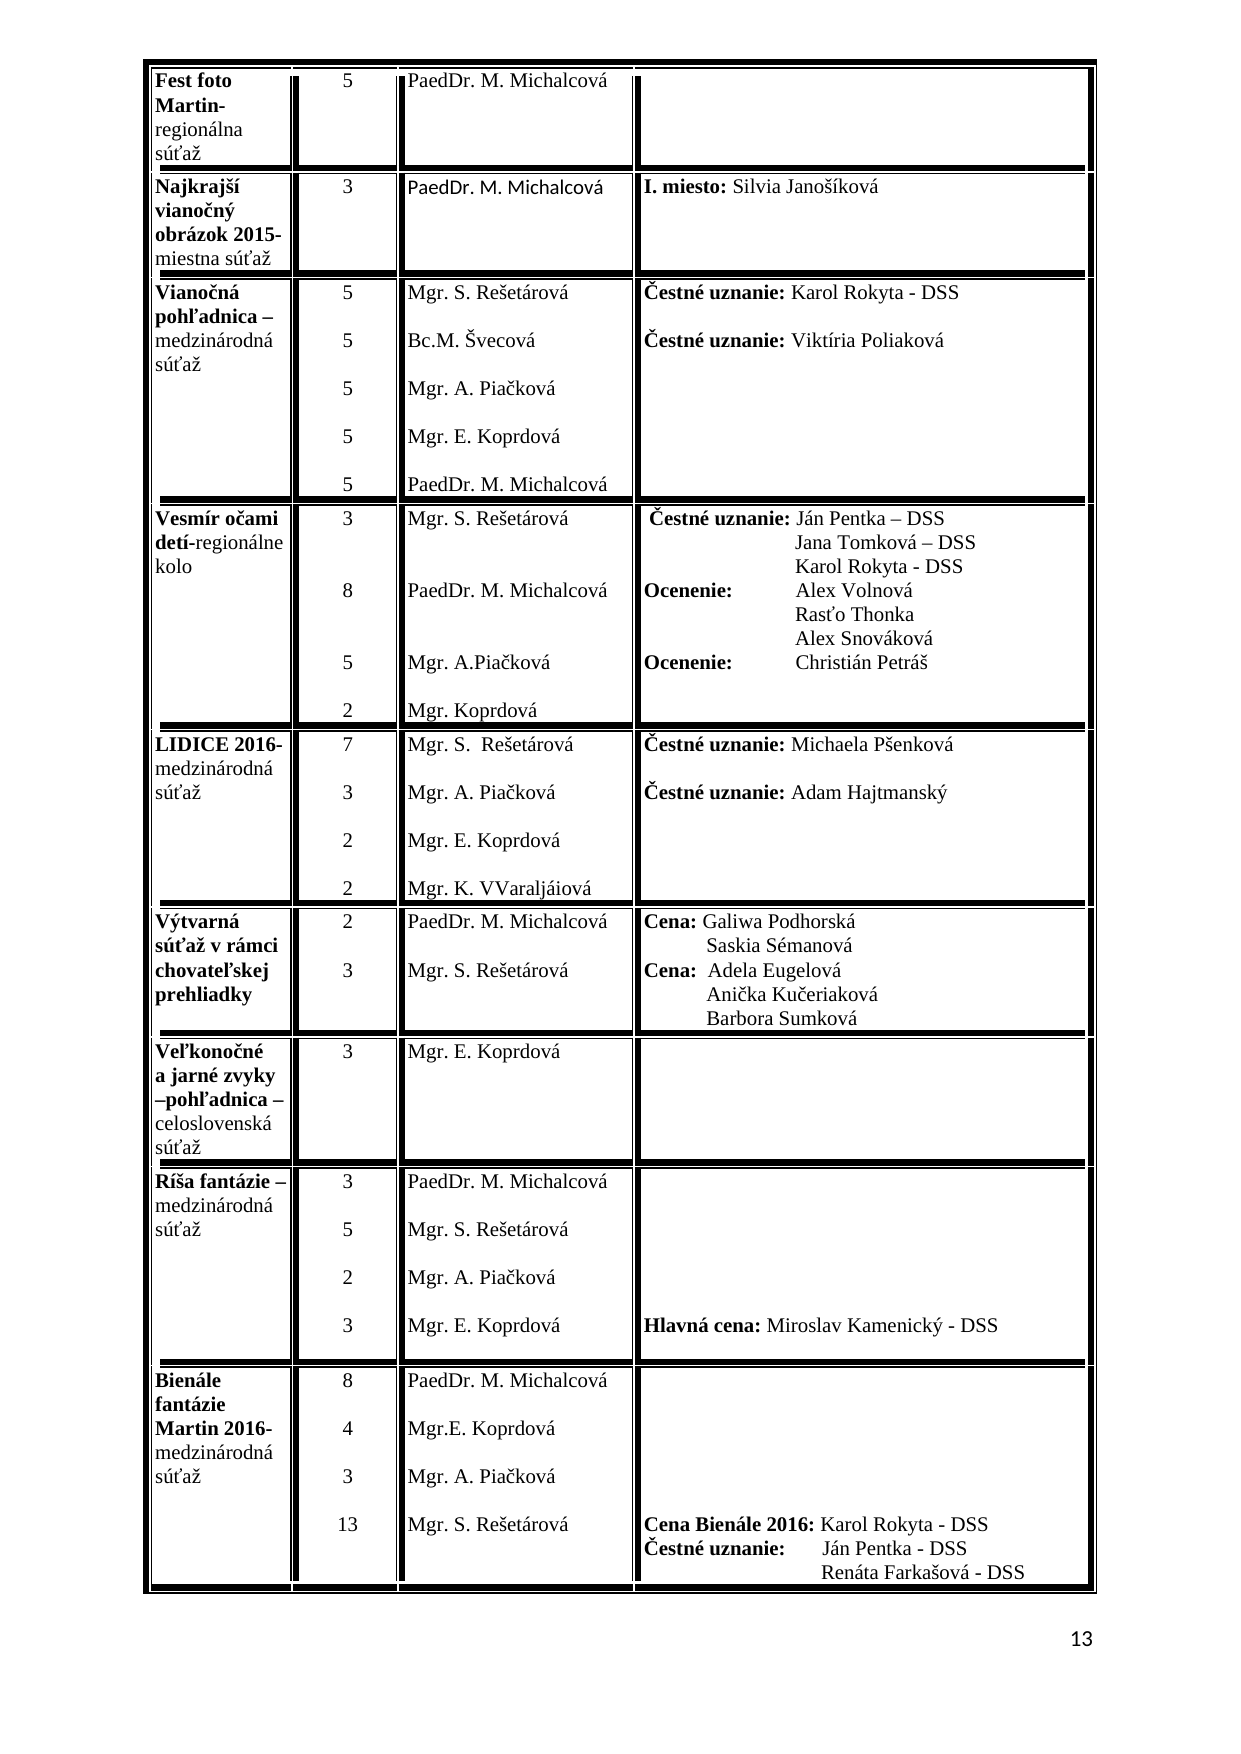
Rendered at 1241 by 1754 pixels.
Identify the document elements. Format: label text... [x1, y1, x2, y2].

table_cell Najkrajší vianočný obrázok 2015- miestna súťaž [149, 165, 294, 270]
table_cell 3 [299, 1039, 396, 1159]
table_cell PaedDr. M. Michalcová Mgr. S. Rešetárová [405, 909, 632, 1030]
table_cell Výtvarná súťaž v rámci chovateľskej prehliadky [149, 900, 294, 1030]
table_cell Veľkonočné a jarné zvyky –pohľadnica –celoslovenská súťaž [149, 1030, 294, 1159]
table_cell LIDICE 2016- medzinárodná súťaž [149, 722, 294, 900]
table_cell Ríša fantázie – medzinárodná súťaž [149, 1159, 294, 1358]
table_cell Čestné uznanie: Ján Pentka – DSS Jana Tomková – DSS Karol Rokyta - DSS Ocenenie: Alex Volnová Rasťo Thonka Alex Snováková Ocenenie: Christián Petráš [636, 496, 1093, 722]
table_cell Čestné uznanie: Karol Rokyta - DSS Čestné uznanie: Viktíria Poliaková [636, 270, 1093, 496]
table_cell Vianočná pohľadnica – medzinárodná súťaž [149, 270, 294, 496]
table_cell Mgr. S. Rešetárová PaedDr. M. Michalcová Mgr. A.Piačková Mgr. Koprdová [405, 506, 632, 722]
table_cell 2 3 [299, 909, 396, 1030]
table_cell 7 3 2 2 [299, 732, 396, 900]
table_cell 5 [295, 65, 400, 165]
table_cell Cena Bienále 2016: Karol Rokyta - DSS Čestné uznanie: Ján Pentka - DSS Renáta Farkašová - DSS [636, 1359, 1093, 1584]
table_cell PaedDr. M. Michalcová [400, 65, 636, 165]
table_cell 8 4 3 13 [295, 1359, 400, 1584]
table_cell 3 5 2 3 [299, 1169, 396, 1358]
table_cell Mgr. S. Rešetárová Bc.M. Švecová Mgr. A. Piačková Mgr. E. Koprdová PaedDr. M. Michalcová [405, 280, 632, 496]
table_cell Hlavná cena: Miroslav Kamenický - DSS [636, 1159, 1093, 1358]
table_cell Čestné uznanie: Michaela Pšenková Čestné uznanie: Adam Hajtmanský [636, 722, 1093, 900]
table_cell Vesmír očami detí-regionálne kolo [149, 496, 294, 722]
table_cell I. miesto: Silvia Janošíková [636, 165, 1093, 270]
table_cell Mgr. E. Koprdová [405, 1039, 632, 1159]
table_cell Fest foto Martin-regionálna súťaž [149, 65, 294, 165]
table_cell PaedDr. M. Michalcová Mgr.E. Koprdová Mgr. A. Piačková Mgr. S. Rešetárová [400, 1359, 636, 1584]
table_cell Bienále fantázie Martin 2016-medzinárodná súťaž [149, 1359, 294, 1584]
table_cell 3 8 5 2 [299, 506, 396, 722]
table_cell Mgr. S. Rešetárová Mgr. A. Piačková Mgr. E. Koprdová Mgr. K. VVaraljáiová [405, 732, 632, 900]
table_cell PaedDr. M. Michalcová Mgr. S. Rešetárová Mgr. A. Piačková Mgr. E. Koprdová [405, 1169, 632, 1358]
table_cell [636, 1030, 1093, 1159]
table_cell 3 [299, 174, 396, 270]
table_cell 5 5 5 5 5 [299, 280, 396, 496]
table_cell PaedDr. M. Michalcová [405, 174, 632, 270]
table_cell Cena: Galiwa Podhorská Saskia Sémanová Cena: Adela Eugelová Anička Kučeriaková Barbora Sumková [636, 900, 1093, 1030]
table_cell [636, 69, 1088, 165]
